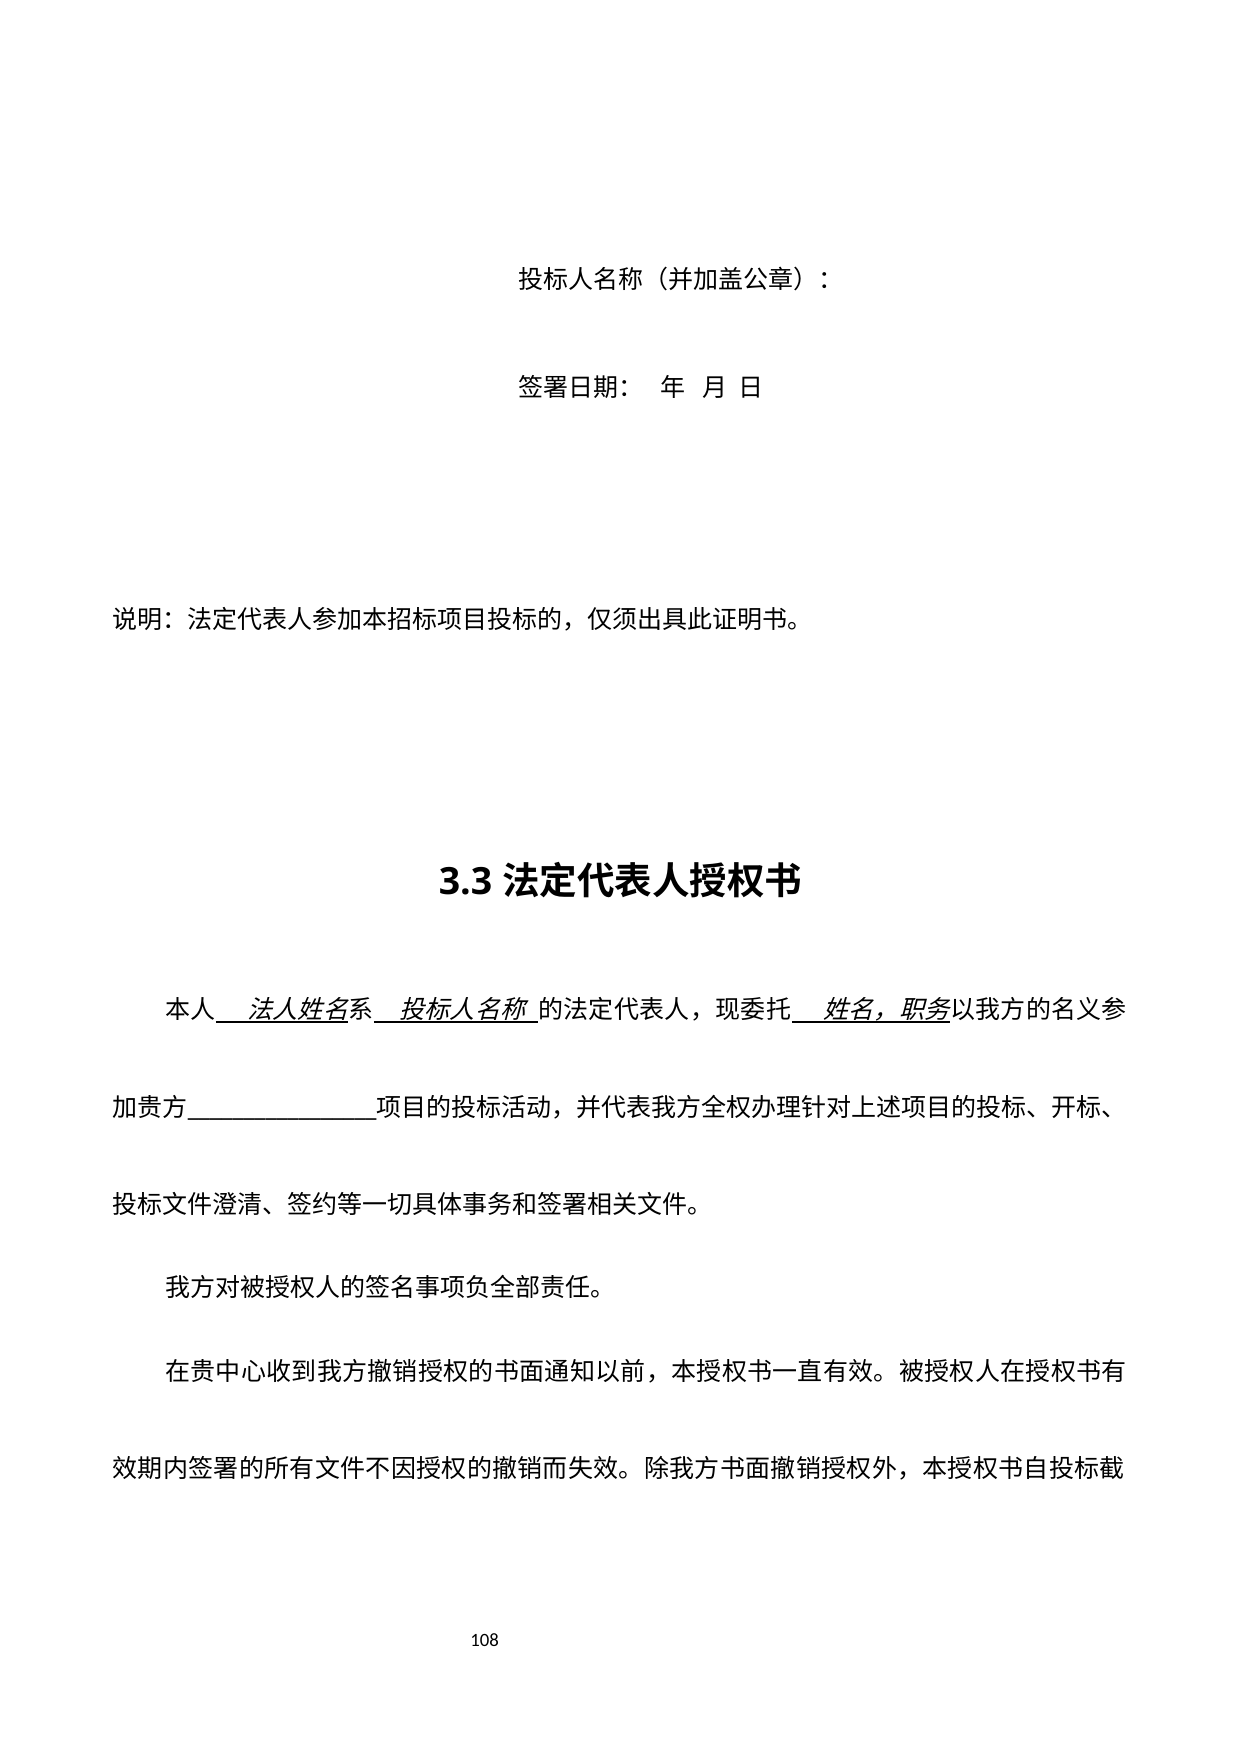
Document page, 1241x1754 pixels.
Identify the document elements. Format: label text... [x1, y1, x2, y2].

text 投标人名称（并加盖公章）： [112, 245, 1128, 310]
text 说明：法定代表人参加本招标项目投标的，仅须出具此证明书。 [112, 585, 1128, 650]
text 签署日期： 年 月 日 [112, 353, 1128, 418]
text 本人 法人姓名系 投标人名称 的法定代表人，现委托 姓名，职务以我方的名义参加贵方_________________项目的投标活动，并代表我方全权办理针对上述项目的投标、开标、投标文件澄清、签约等一切具体事务和签署相关文件。 [112, 975, 1128, 1235]
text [112, 1337, 1128, 1499]
text 3.3 法定代表人授权书 [112, 845, 1128, 910]
text 我方对被授权人的签名事项负全部责任。 [112, 1253, 1128, 1318]
